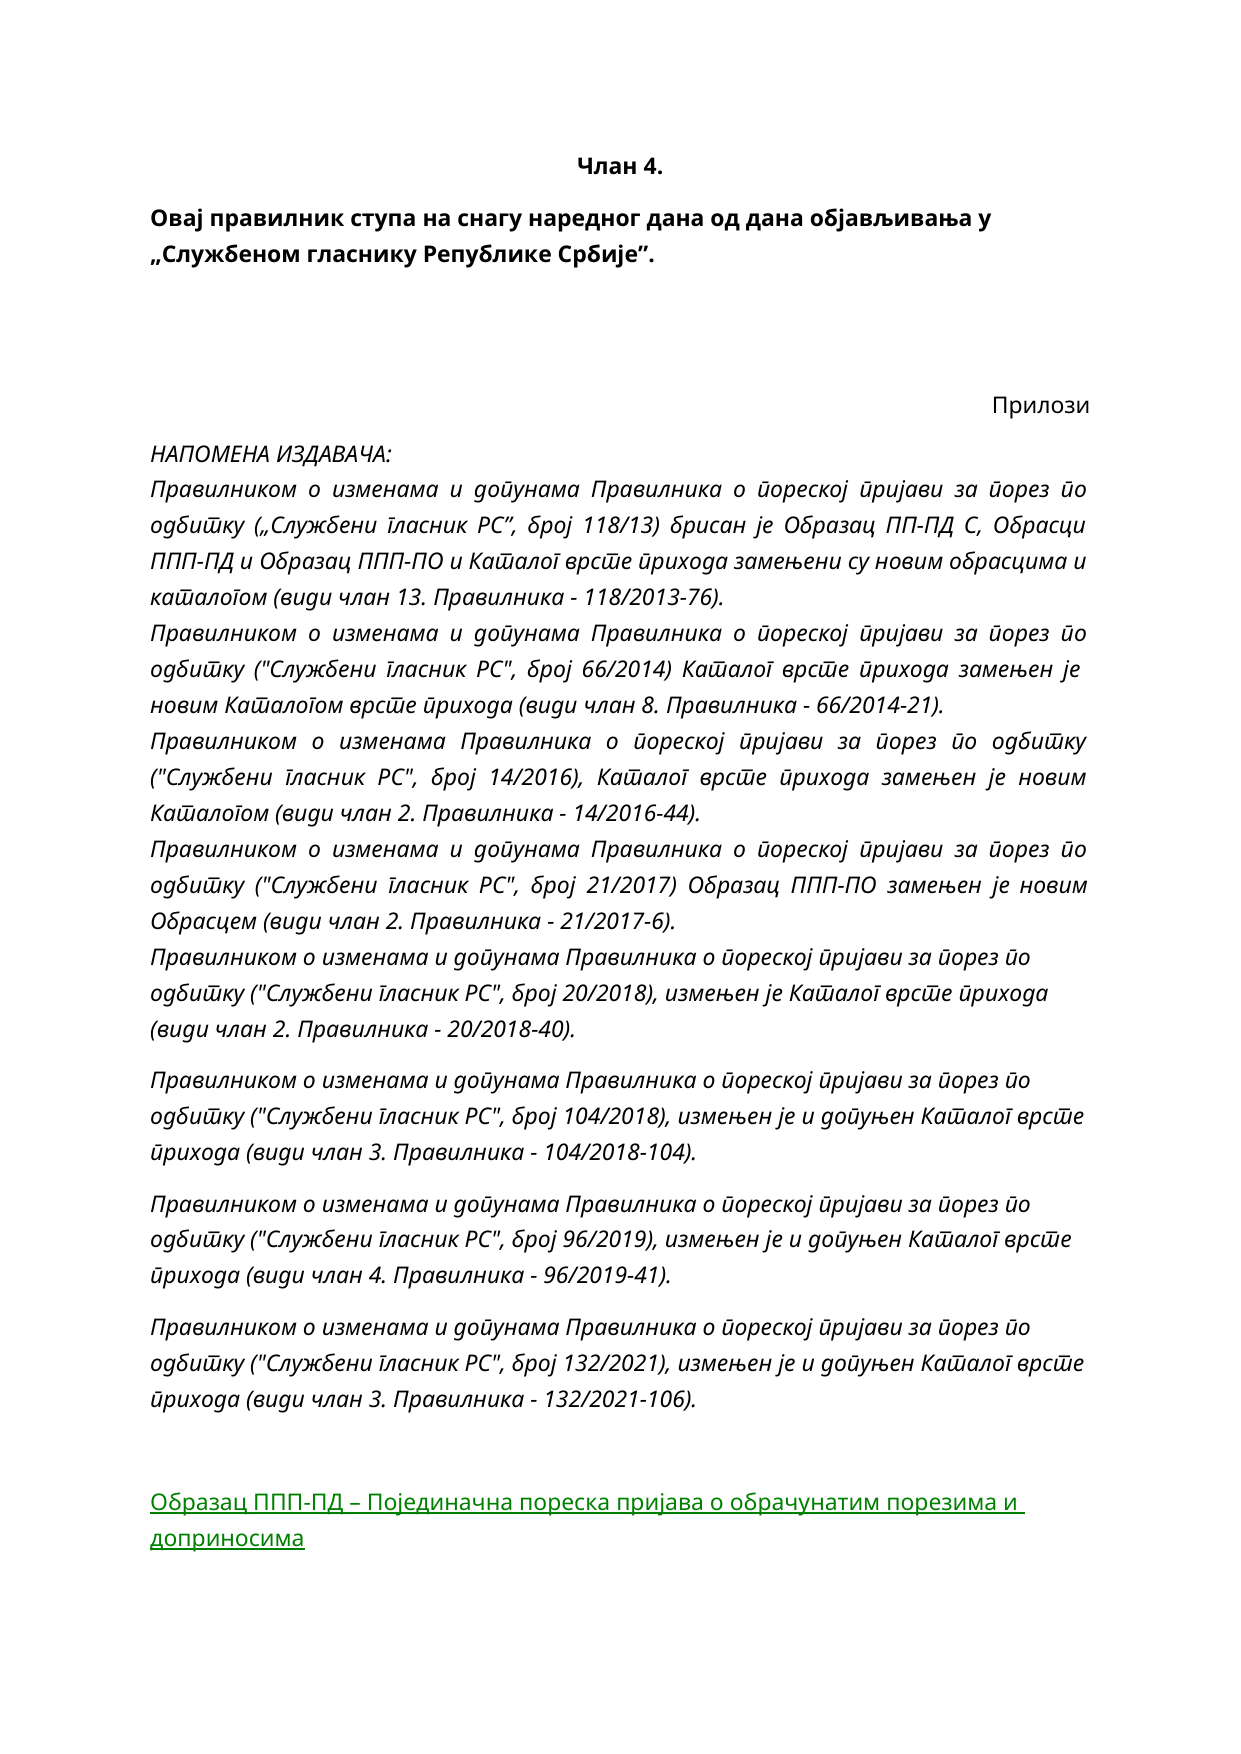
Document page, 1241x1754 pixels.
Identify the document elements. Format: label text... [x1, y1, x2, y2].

text Правилником о изменама и допунама Правилника о пореској пријави за порез по одбитку ("Службени гласник РС", број 96/2019), измењен је и допуњен Каталог врсте прихода (види члан 4. Правилника - 96/2019-41). [150, 1187, 1090, 1291]
text Правилником о изменама Правилника о пореској пријави за порез по одбитку ("Службени гласник РС", број 14/2016), Каталог врсте прихода замењен је новим Каталогом (види члан 2. Правилника - 14/2016-44). [150, 725, 1090, 828]
text Правилником о изменама и допунама Правилника о пореској пријави за порез по одбитку ("Службени гласник РС", број 20/2018), измењен је Каталог врсте прихода (види члан 2. Правилника - 20/2018-40). [150, 941, 1090, 1044]
text НАПОМЕНА ИЗДАВАЧА: [150, 437, 1090, 469]
text Правилником о изменама и допунама Правилника о пореској пријави за порез по одбитку ("Службени гласник РС", број 21/2017) Образац ППП-ПО замењен је новим Обрасцем (види члан 2. Правилника - 21/2017-6). [150, 833, 1090, 936]
text Члан 4. [150, 150, 1090, 181]
text Образац ППП-ПД – Појединачна пореска пријава о обрачунатим порезима и доприносима [150, 1486, 1090, 1553]
text Прилози [150, 389, 1090, 420]
text Правилником о изменама и допунама Правилника о пореској пријави за порез по одбитку ("Службени гласник РС", број 104/2018), измењен је и допуњен Каталог врсте прихода (види члан 3. Правилника - 104/2018-104). [150, 1064, 1090, 1167]
text Овај правилник ступа на снагу наредног дана од дана објављивања у „Службеном гласнику Републике Србијеˮ. [150, 202, 1090, 269]
text Правилником о изменама и допунама Правилника о пореској пријави за порез по одбитку („Службени гласник РС”, број 118/13) брисан је Образац ПП-ПД С, Обрасци ППП-ПД и Образац ППП-ПО и Каталог врсте прихода замењени су новим обрасцима и каталогом (види члан 13. Правилника - 118/2013-76). [150, 473, 1090, 612]
text Правилником о изменама и допунама Правилника о пореској пријави за порез по одбитку ("Службени гласник РС", број 66/2014) Каталог врсте прихода замењен је новим Каталогом врсте прихода (види члан 8. Правилника - 66/2014-21). [150, 617, 1090, 720]
text Правилником о изменама и допунама Правилника о пореској пријави за порез по одбитку ("Службени гласник РС", број 132/2021), измењен је и допуњен Каталог врсте прихода (види члан 3. Правилника - 132/2021-106). [150, 1311, 1090, 1414]
